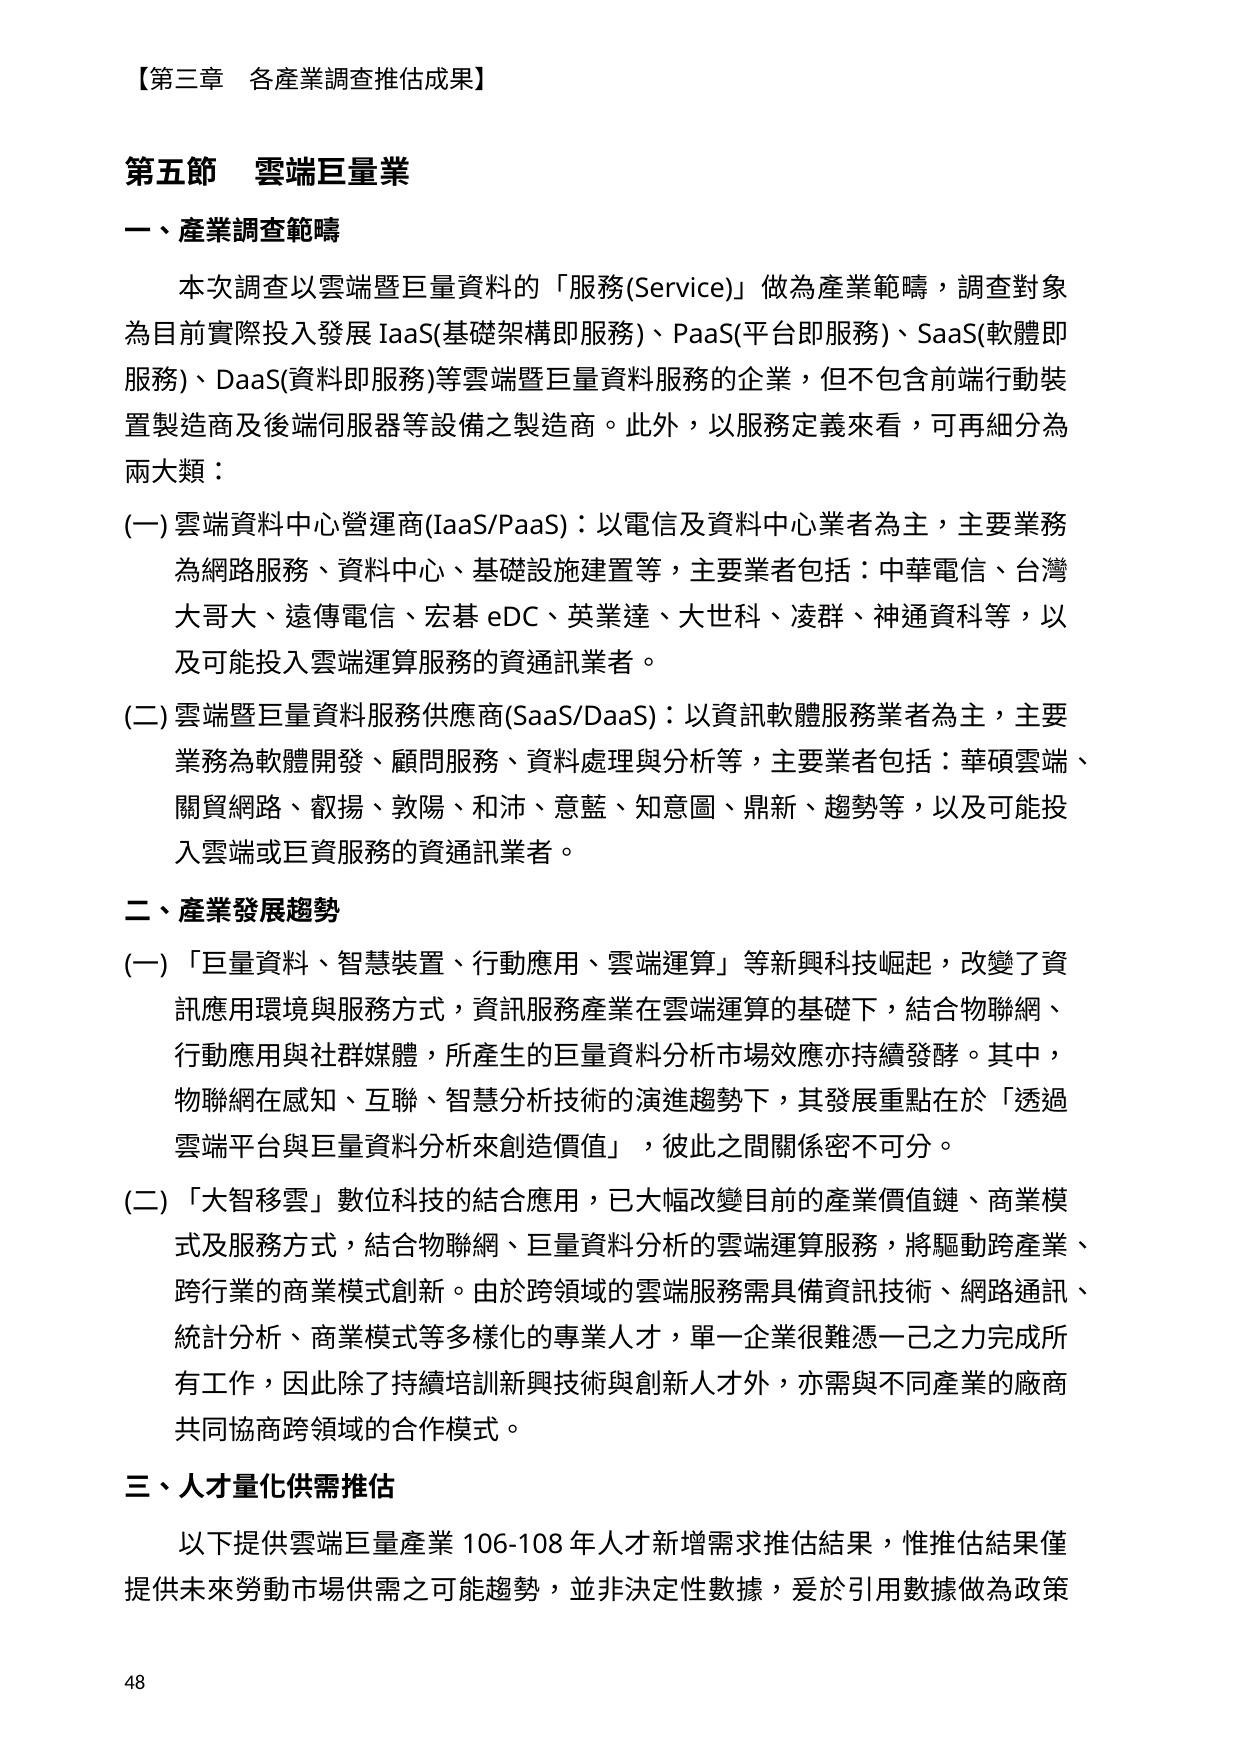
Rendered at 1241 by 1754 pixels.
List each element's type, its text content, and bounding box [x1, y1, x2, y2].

text 二、產業發展趨勢 [124, 883, 1069, 929]
text 一、產業調查範疇 [124, 204, 1069, 250]
list 雲端暨巨量資料服務供應商(SaaS/DaaS)：以資訊軟體服務業者為主，主要業務為軟體開發、顧問服務、資料處理與分析等，主要業者包括：華碩雲端、關貿網路、叡揚、敦陽、和沛、意藍、知意圖、鼎新、趨勢等，以及可能投入雲端或巨資服務的資通訊業者。 [124, 689, 1069, 872]
list 「巨量資料、智慧裝置、行動應用、雲端運算」等新興科技崛起，改變了資訊應用環境與服務方式，資訊服務產業在雲端運算的基礎下，結合物聯網、行動應用與社群媒體，所產生的巨量資料分析市場效應亦持續發酵。其中，物聯網在感知、互聯、智慧分析技術的演進趨勢下，其發展重點在於「透過雲端平台與巨量資料分析來創造價值」，彼此之間關係密不可分。 [124, 937, 1069, 1166]
list 雲端資料中心營運商(IaaS/PaaS)：以電信及資料中心業者為主，主要業務為網路服務、資料中心、基礎設施建置等，主要業者包括：中華電信、台灣大哥大、遠傳電信、宏碁eDC、英業達、大世科、凌群、神通資科等，以及可能投入雲端運算服務的資通訊業者。 [124, 498, 1069, 681]
list 「大智移雲」數位科技的結合應用，已大幅改變目前的產業價值鏈、商業模式及服務方式，結合物聯網、巨量資料分析的雲端運算服務，將驅動跨產業、跨行業的商業模式創新。由於跨領域的雲端服務需具備資訊技術、網路通訊、統計分析、商業模式等多樣化的專業人才，單一企業很難憑一己之力完成所有工作，因此除了持續培訓新興技術與創新人才外，亦需與不同產業的廠商共同協商跨領域的合作模式。 [124, 1173, 1069, 1448]
text 以下提供雲端巨量產業106-108年人才新增需求推估結果，惟推估結果僅提供未來勞動市場供需之可能趨勢，並非決定性數據，爰於引用數據做為政策規劃參考時，應審慎使用。詳細的推估假設與方法，請參閱報告書。 [124, 1517, 1069, 1608]
text 本次調查以雲端暨巨量資料的「服務(Service)」做為產業範疇，調查對象為目前實際投入發展IaaS(基礎架構即服務)、PaaS(平台即服務)、SaaS(軟體即服務)、DaaS(資料即服務)等雲端暨巨量資料服務的企業，但不包含前端行動裝置製造商及後端伺服器等設備之製造商。此外，以服務定義來看，可再細分為兩大類： [124, 261, 1069, 490]
list 雲端巨量業 [124, 148, 1069, 193]
text 三、人才量化供需推估 [124, 1459, 1069, 1505]
